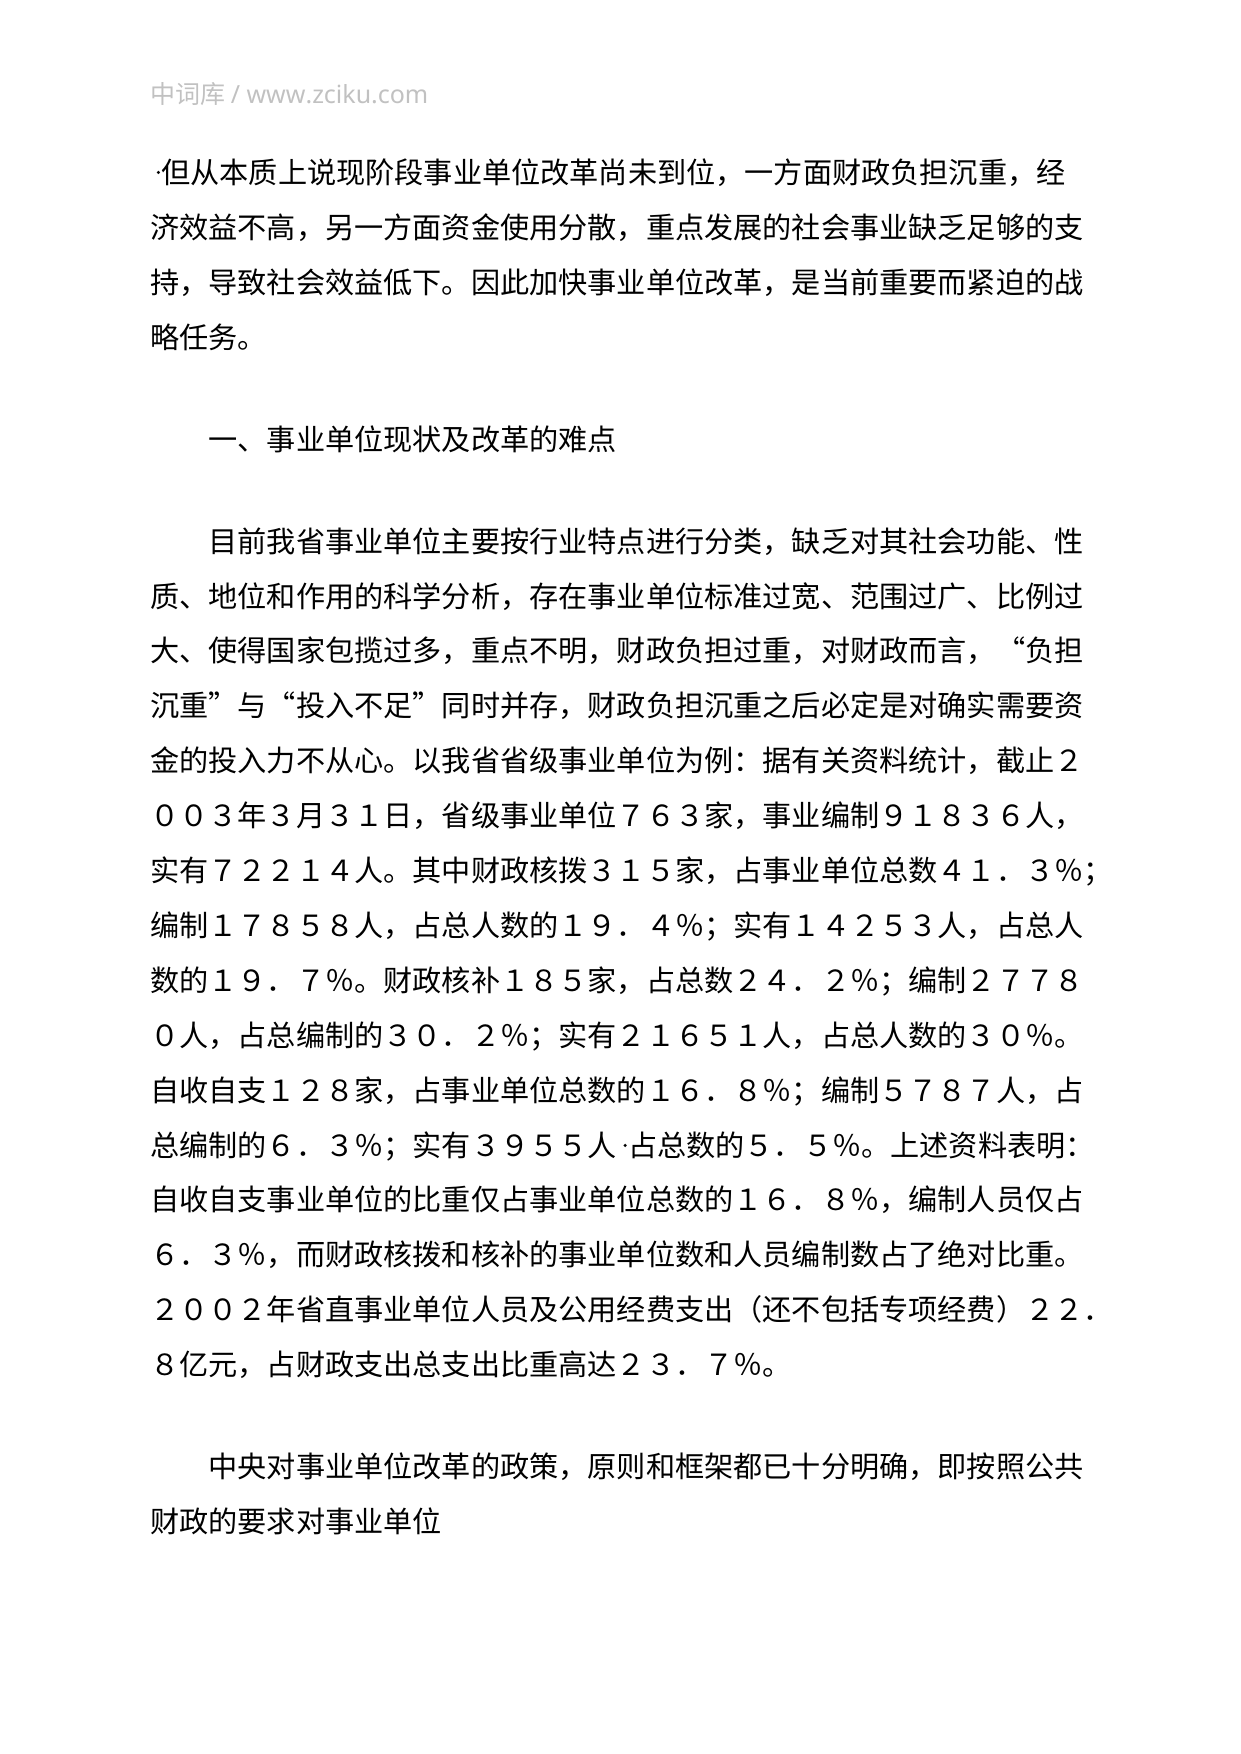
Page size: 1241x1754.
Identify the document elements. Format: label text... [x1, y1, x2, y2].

text 一、事业单位现状及改革的难点 [150, 416, 1090, 459]
text 中央对事业单位改革的政策，原则和框架都已十分明确，即按照公共财政的要求对事业单位 [150, 1443, 1090, 1541]
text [150, 150, 1090, 357]
